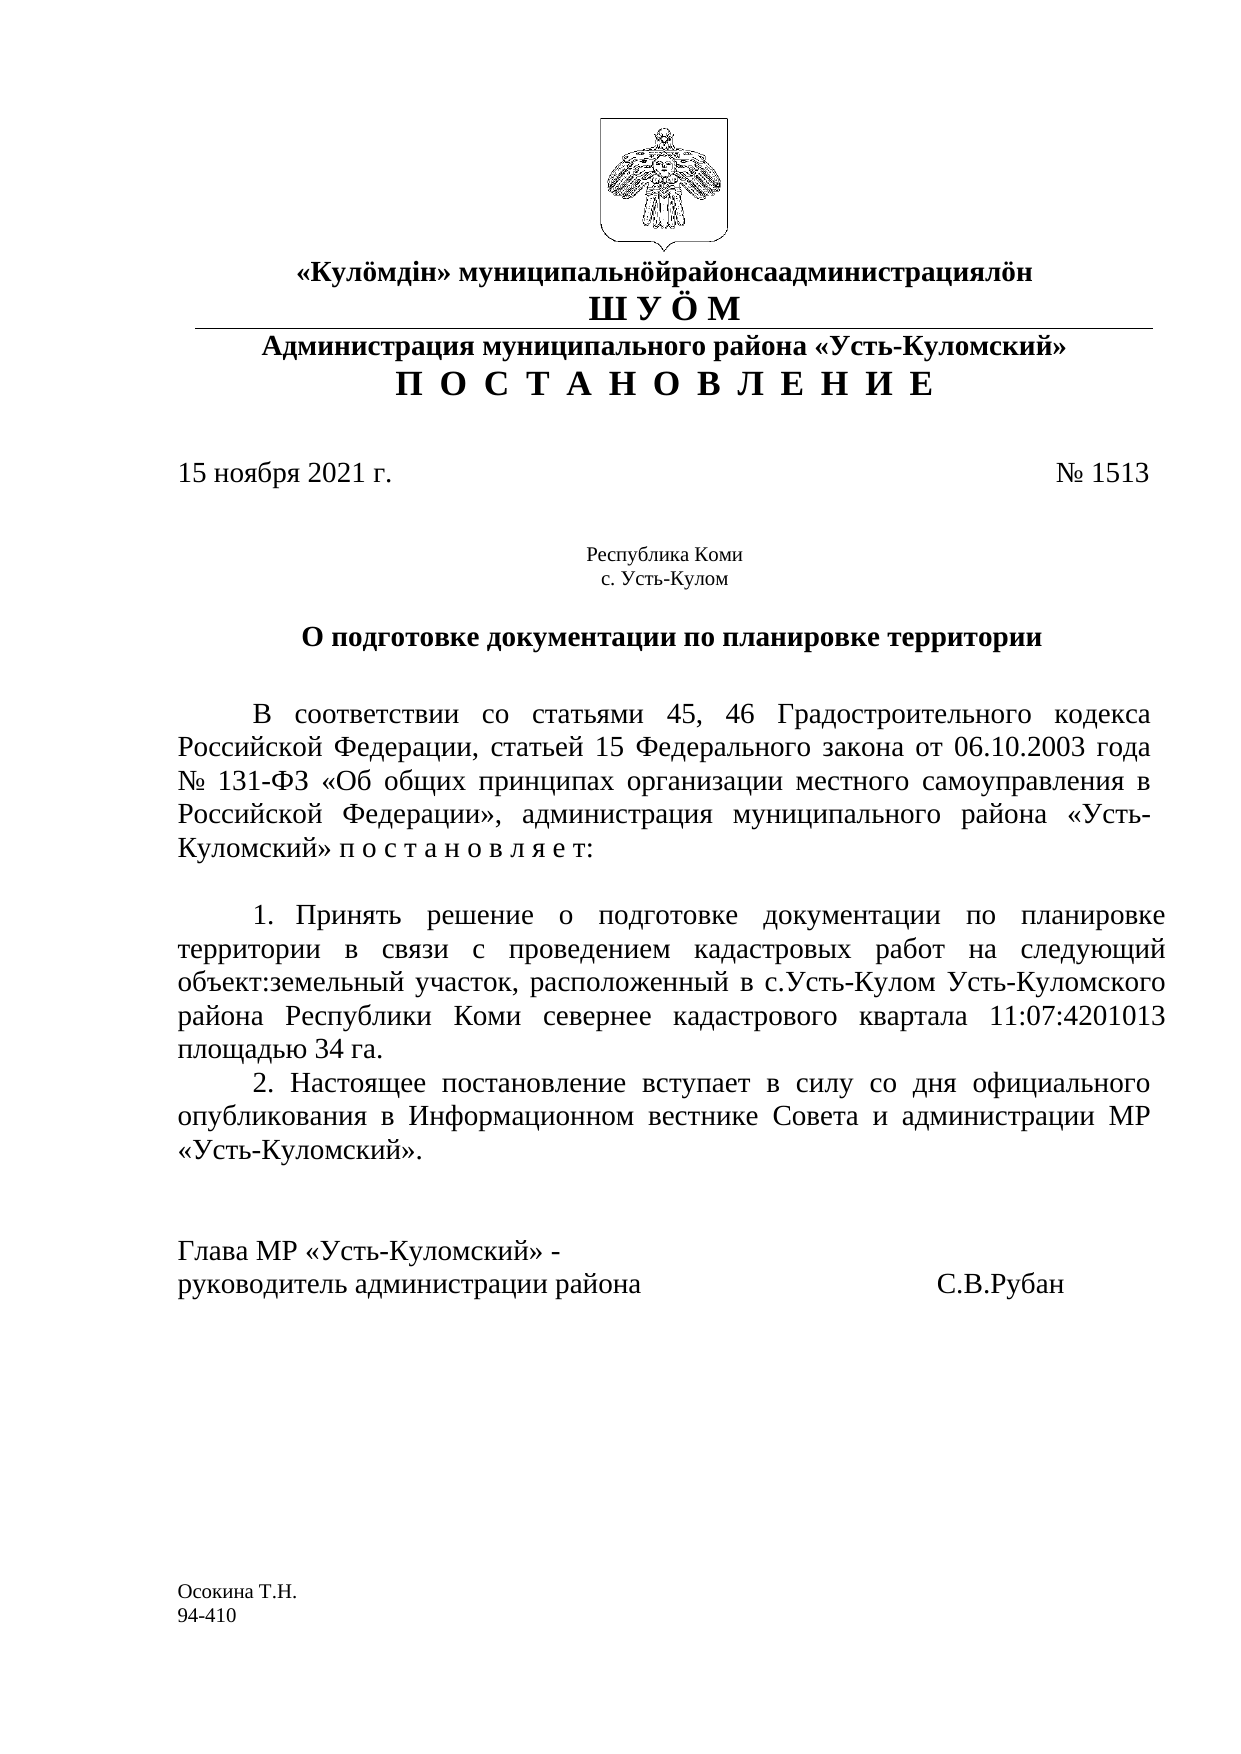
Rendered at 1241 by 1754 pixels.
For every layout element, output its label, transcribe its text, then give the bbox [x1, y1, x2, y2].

text Ш У Ö М [177, 288, 1152, 328]
text с. Усть-Кулом [177, 566, 1152, 590]
picture [595, 118, 734, 254]
text 2. Настоящее постановление вступает в силу со дня официального опубликования в Информационном вестнике Совета и администрации МР «Усть-Куломский». [177, 1065, 1152, 1166]
text 15 ноября 2021 г. № 1513 [177, 456, 1152, 489]
text руководитель администрации района С.В.Рубан [177, 1266, 1152, 1300]
text Республика Коми [177, 542, 1152, 566]
text О подготовке документации по планировке территории [177, 619, 1167, 652]
text П О С Т А Н О В Л Е Н И Е [177, 362, 1152, 403]
text Осокина Т.Н. [177, 1578, 1152, 1603]
text Глава МР «Усть-Куломский» - [177, 1233, 1152, 1266]
text Администрация муниципального района «Усть-Куломский» [177, 328, 1152, 362]
text В соответствии со статьями 45, 46 Градостроительного кодекса Российской Федерации, статьей 15 Федерального закона от 06.10.2003 года № 131-ФЗ «Об общих принципах организации местного самоуправления в Российской Федерации», администрация муниципального района «Усть-Куломский» п о с т а н о в л я е т: [177, 696, 1152, 864]
text «Кулöмдiн» муниципальнöйрайонсаадминистрациялöн [177, 254, 1152, 288]
text 94-410 [177, 1603, 1152, 1627]
list Принять решение о подготовке документации по планировке территории в связи с проведением кадастровых работ на следующий объект:земельный участок, расположенный в с.Усть-Кулом Усть-Куломского района Республики Коми севернее кадастрового квартала 11:07:4201013 площадью 34 га. [177, 897, 1166, 1065]
